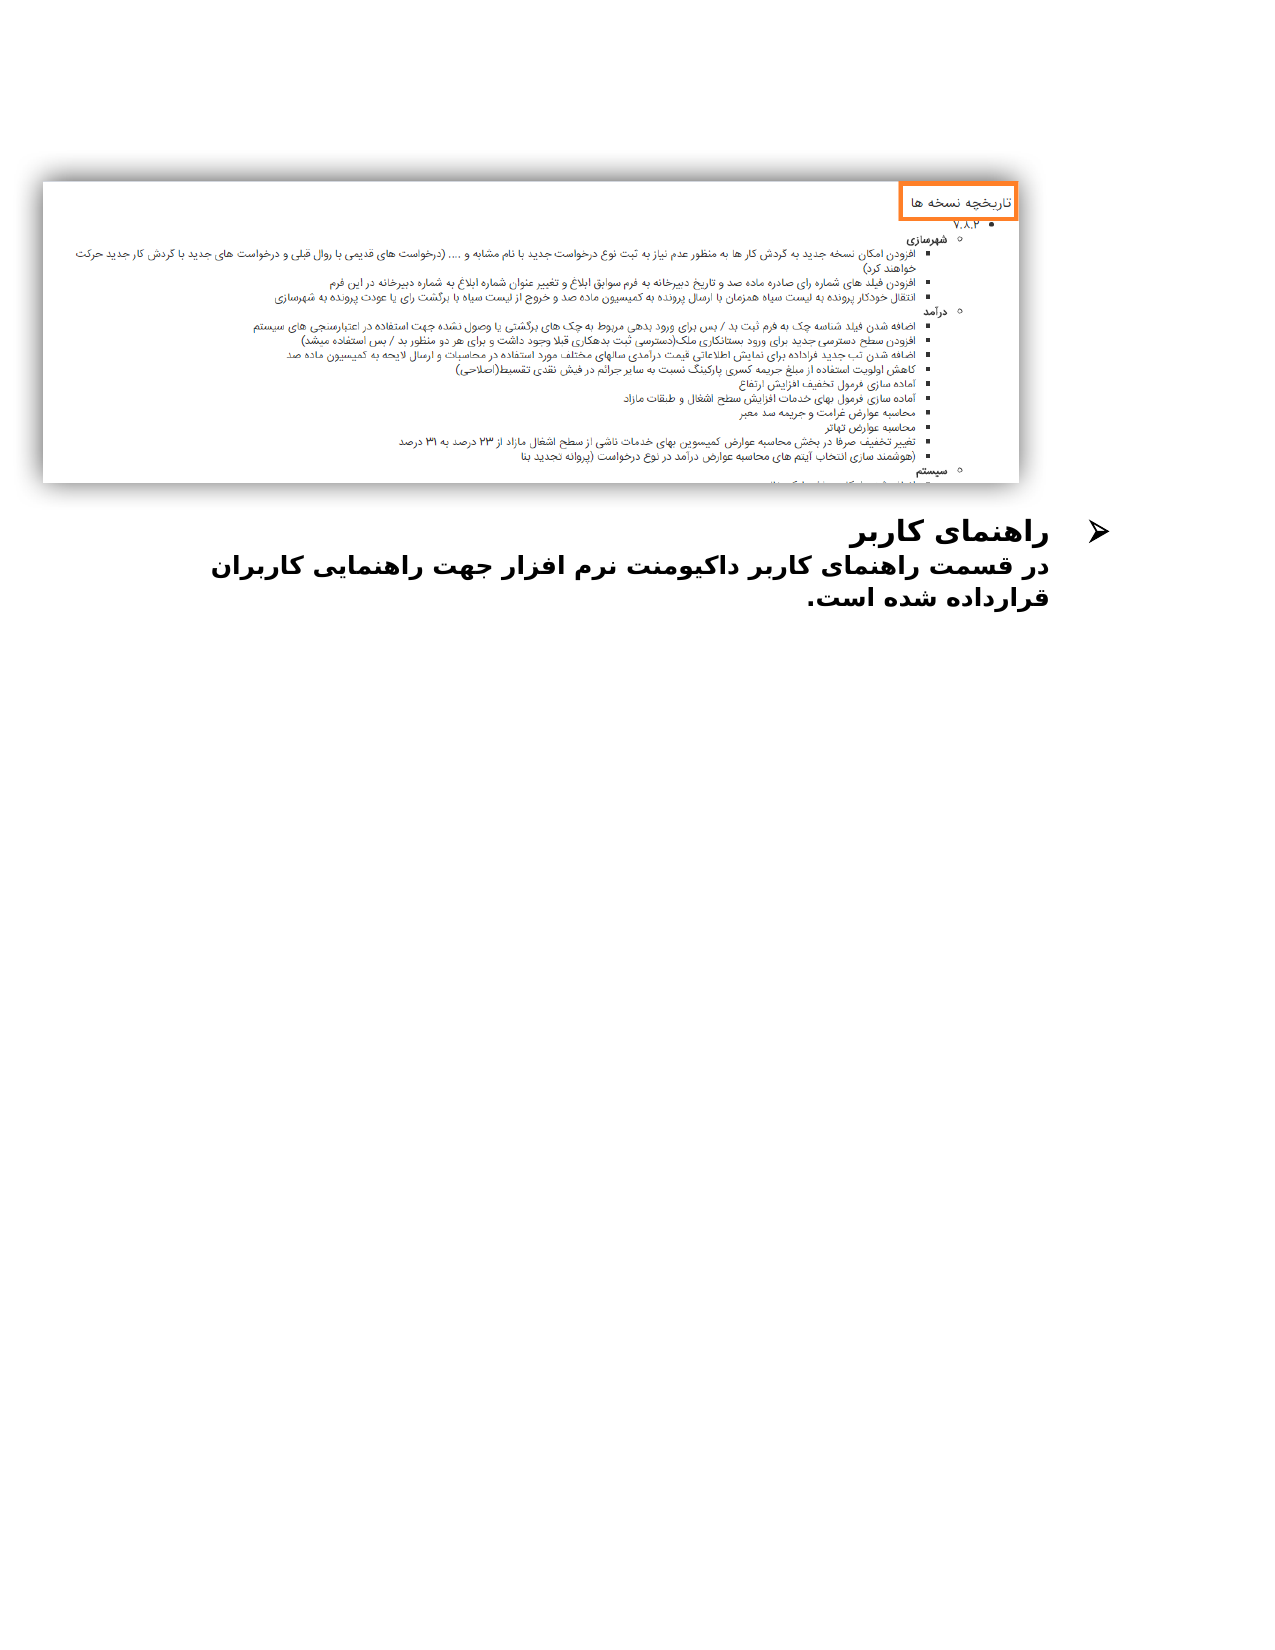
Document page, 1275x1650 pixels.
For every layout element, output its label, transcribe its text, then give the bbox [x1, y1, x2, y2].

list راهنمای کاربر [150, 515, 1087, 549]
list در قسمت راهنمای کاربر داکیومنت نرم افزار جهت راهنمایی کاربران قرارداده شده است. [150, 551, 1050, 612]
picture [43, 181, 1019, 483]
